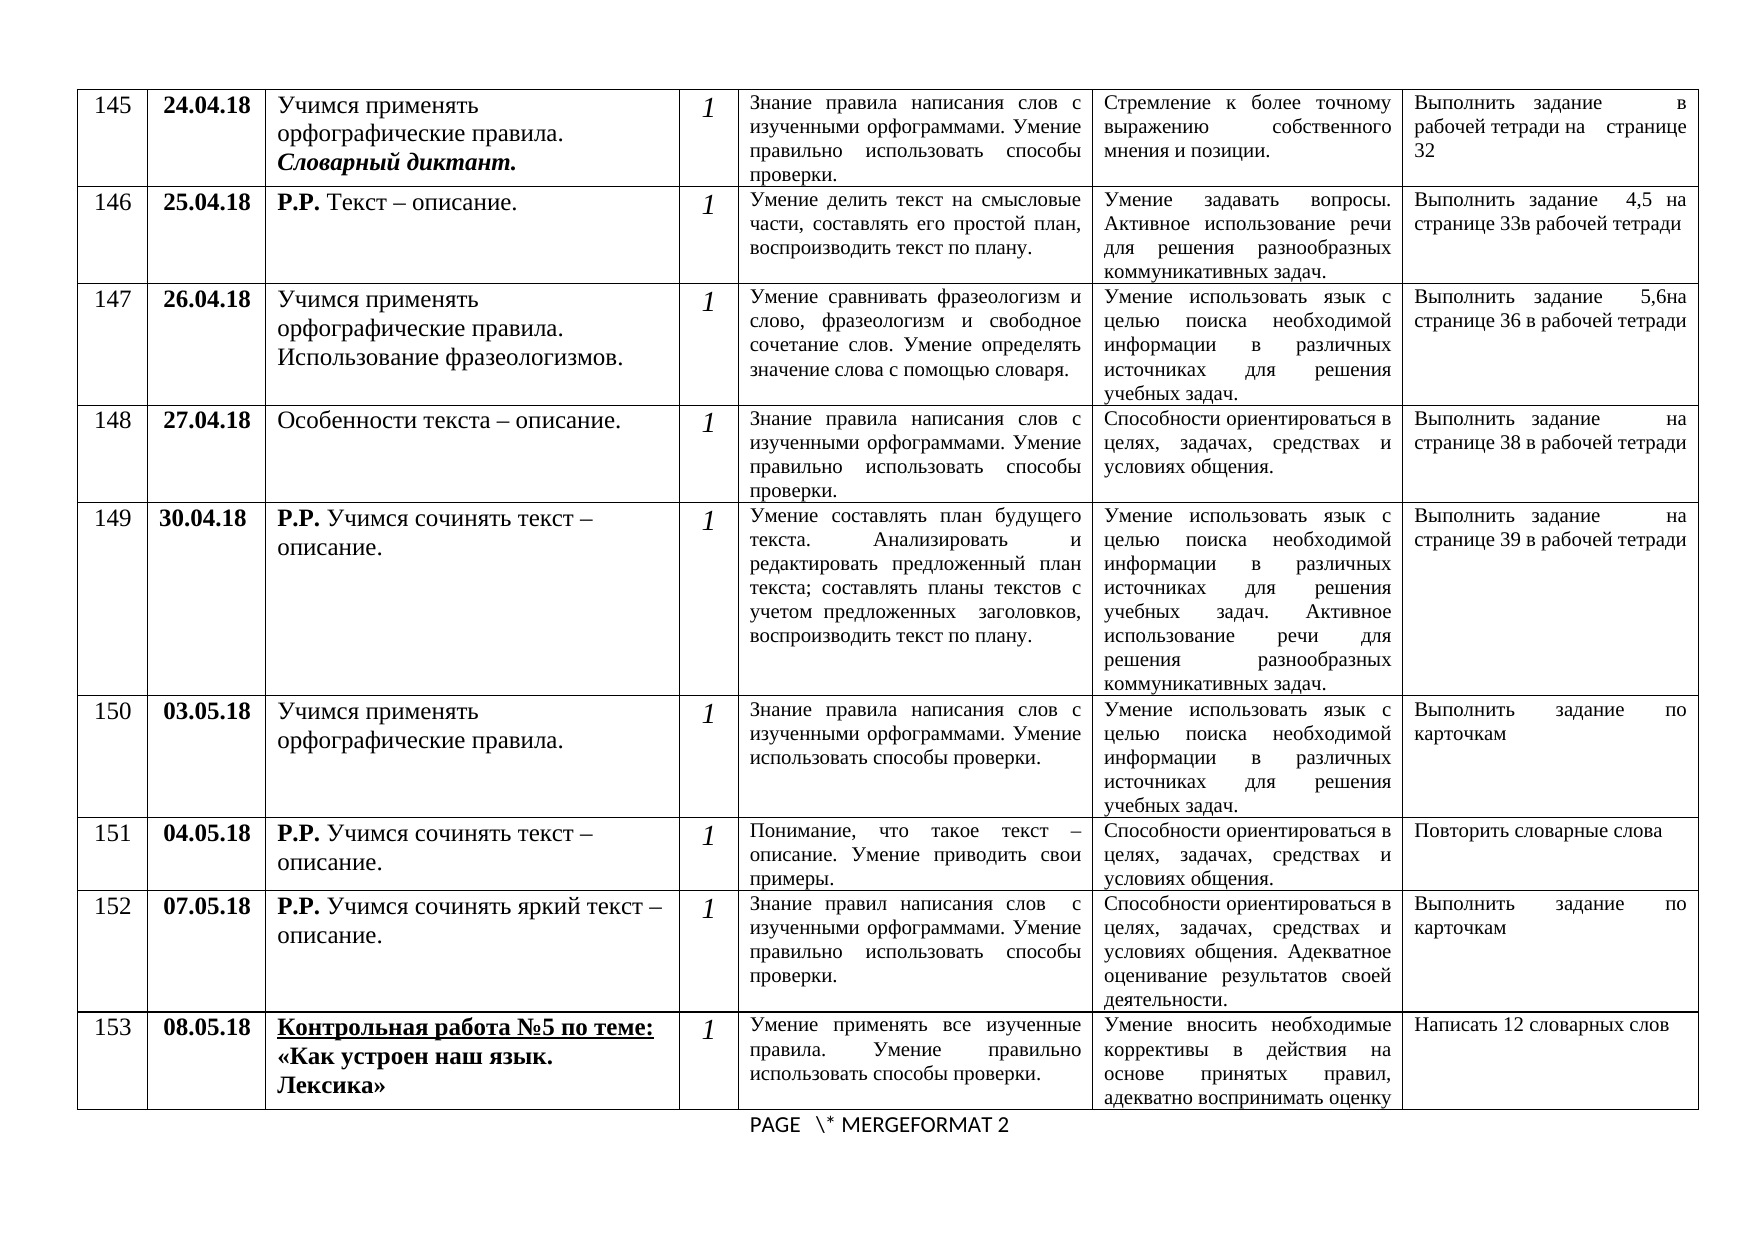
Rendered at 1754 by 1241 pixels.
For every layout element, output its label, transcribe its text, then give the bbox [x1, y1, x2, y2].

table_cell Способности ориентироваться в целях, задачах, средствах и условиях общения. Адекватное оценивание результатов своей деятельности. [1093, 891, 1402, 1011]
table_cell 145 [78, 90, 147, 186]
table_cell 1 [680, 284, 738, 404]
table_cell Способности ориентироваться в целях, задачах, средствах и условиях общения. [1093, 818, 1402, 890]
table_cell Выполнить задание на странице 38 в рабочей тетради [1403, 406, 1698, 502]
table_cell Выполнить задание 4,5 на странице 33в рабочей тетради [1403, 187, 1698, 283]
table_cell 1 [680, 503, 738, 695]
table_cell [266, 1013, 679, 1109]
table_cell Выполнить задание в рабочей тетради на странице 32 [1403, 90, 1698, 186]
table_cell 149 [78, 503, 147, 695]
table_cell 03.05.18 [148, 696, 265, 817]
table_cell Знание правила написания слов с изученными орфограммами. Умение использовать способы проверки. [739, 696, 1092, 817]
table_cell Умение составлять план будущего текста. Анализировать и редактировать предложенный план текста; составлять планы текстов с учетом предложенных заголовков, воспроизводить текст по плану. [739, 503, 1092, 695]
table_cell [739, 90, 1092, 186]
table_cell Знание правила написания слов с изученными орфограммами. Умение правильно использовать способы проверки. [739, 406, 1092, 502]
table_cell 146 [78, 187, 147, 283]
table_cell Повторить словарные слова [1403, 818, 1698, 890]
table_cell Р.Р. Текст – описание. [266, 187, 679, 283]
table_cell Р.Р. Учимся сочинять текст – описание. [266, 818, 679, 890]
table_cell Умение сравнивать фразеологизм и слово, фразеологизм и свободное сочетание слов. Умение определять значение слова с помощью словаря. [739, 284, 1092, 404]
table_cell 07.05.18 [148, 891, 265, 1011]
table_cell Выполнить задание по карточкам [1403, 696, 1698, 817]
table_cell 04.05.18 [148, 818, 265, 890]
table_cell Понимание, что такое текст – описание. Умение приводить свои примеры. [739, 818, 1092, 890]
table_cell Умение использовать язык с целью поиска необходимой информации в различных источниках для решения учебных задач. [1093, 284, 1402, 404]
table_cell 24.04.18 [148, 90, 265, 186]
table_cell 27.04.18 [148, 406, 265, 502]
table_cell 151 [78, 818, 147, 890]
table_cell 1 [680, 1013, 738, 1109]
table_cell Учимся применять орфографические правила. Словарный диктант. [266, 90, 679, 186]
table_cell Знание правил написания слов с изученными орфограммами. Умение правильно использовать способы проверки. [739, 891, 1092, 1011]
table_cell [739, 1013, 1092, 1109]
table_cell 150 [78, 696, 147, 817]
table_cell Способности ориентироваться в целях, задачах, средствах и условиях общения. [1093, 406, 1402, 502]
table_cell 148 [78, 406, 147, 502]
table_cell 147 [78, 284, 147, 404]
table_cell Р.Р. Учимся сочинять текст – описание. [266, 503, 679, 695]
table_cell Умение задавать вопросы. Активное использование речи для решения разнообразных коммуникативных задач. [1093, 187, 1402, 283]
table_cell 1 [680, 818, 738, 890]
table_cell 1 [680, 90, 738, 186]
table_cell Учимся применять орфографические правила. Использование фразеологизмов. [266, 284, 679, 404]
table_cell Стремление к более точному выражению собственного мнения и позиции. [1093, 90, 1402, 186]
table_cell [1093, 1013, 1402, 1109]
table_cell Выполнить задание 5,6на странице 36 в рабочей тетради [1403, 284, 1698, 404]
table_cell 08.05.18 [148, 1013, 265, 1109]
table_cell Выполнить задание по карточкам [1403, 891, 1698, 1011]
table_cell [1403, 1013, 1698, 1109]
table_cell 26.04.18 [148, 284, 265, 404]
table_cell Учимся применять орфографические правила. [266, 696, 679, 817]
table_cell Р.Р. Учимся сочинять яркий текст – описание. [266, 891, 679, 1011]
table_cell 1 [680, 406, 738, 502]
table_cell 1 [680, 891, 738, 1011]
table_cell 25.04.18 [148, 187, 265, 283]
table_cell 1 [680, 187, 738, 283]
table_cell 1 [680, 696, 738, 817]
table_cell Особенности текста – описание. [266, 406, 679, 502]
table_cell Умение использовать язык с целью поиска необходимой информации в различных источниках для решения учебных задач. Активное использование речи для решения разнообразных коммуникативных задач. [1093, 503, 1402, 695]
table_cell Выполнить задание на странице 39 в рабочей тетради [1403, 503, 1698, 695]
table_cell Умение использовать язык с целью поиска необходимой информации в различных источниках для решения учебных задач. [1093, 696, 1402, 817]
table_cell 152 [78, 891, 147, 1011]
table_cell Умение делить текст на смысловые части, составлять его простой план, воспроизводить текст по плану. [739, 187, 1092, 283]
table_cell 30.04.18 [148, 503, 265, 695]
table_cell 153 [78, 1013, 147, 1109]
